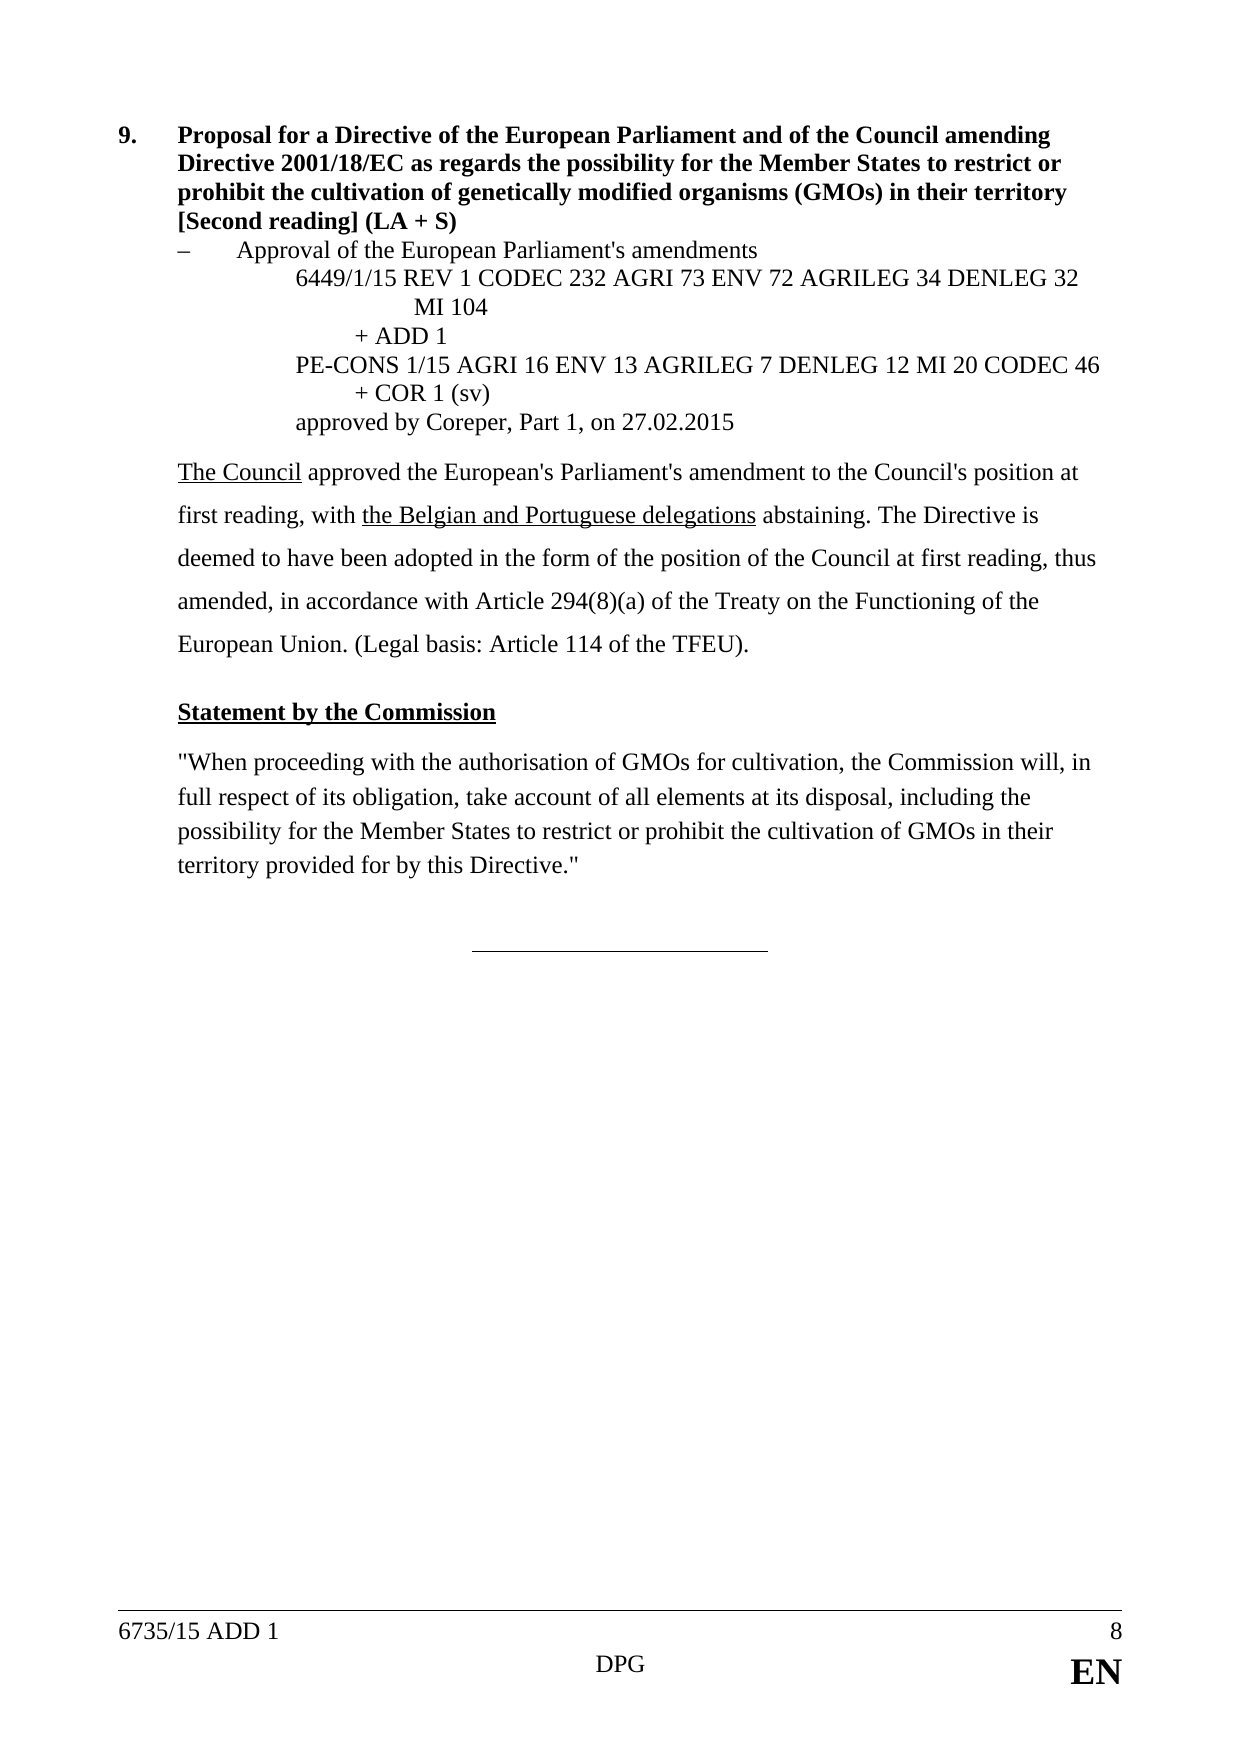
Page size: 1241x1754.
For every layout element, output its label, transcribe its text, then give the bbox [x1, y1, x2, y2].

text + COR 1 (sv) [354, 378, 1122, 407]
text The Council approved the European's Parliament's amendment to the Council's position at first reading, with the Belgian and Portuguese delegations abstaining. The Directive is deemed to have been adopted in the form of the position of the Council at first reading, thus amended, in accordance with Article 294(8)(a) of the Treaty on the Functioning of the European Union. (Legal basis: Article 114 of the TFEU). [177, 457, 1122, 658]
text MI 104 [413, 292, 1122, 321]
text + ADD 1 [354, 321, 1122, 350]
text "When proceeding with the authorisation of GMOs for cultivation, the Commission will, in full respect of its obligation, take account of all elements at its disposal, including the possibility for the Member States to restrict or prohibit the cultivation of GMOs in their territory provided for by this Directive." [177, 747, 1122, 879]
text 9. Proposal for a Directive of the European Parliament and of the Council amending Directive 2001/18/EC as regards the possibility for the Member States to restrict or prohibit the cultivation of genetically modified organisms (GMOs) in their territory [Second reading] (LA + S) [118, 120, 1122, 235]
text approved by Coreper, Part 1, on 27.02.2015 [295, 407, 1122, 436]
text PE-CONS 1/15 AGRI 16 ENV 13 AGRILEG 7 DENLEG 12 MI 20 CODEC 46 [295, 350, 1122, 378]
text Statement by the Commission [177, 697, 1122, 726]
text 6449/1/15 REV 1 CODEC 232 AGRI 73 ENV 72 AGRILEG 34 DENLEG 32 [295, 263, 1122, 292]
text Approval of the European Parliament's amendments [177, 235, 1122, 263]
